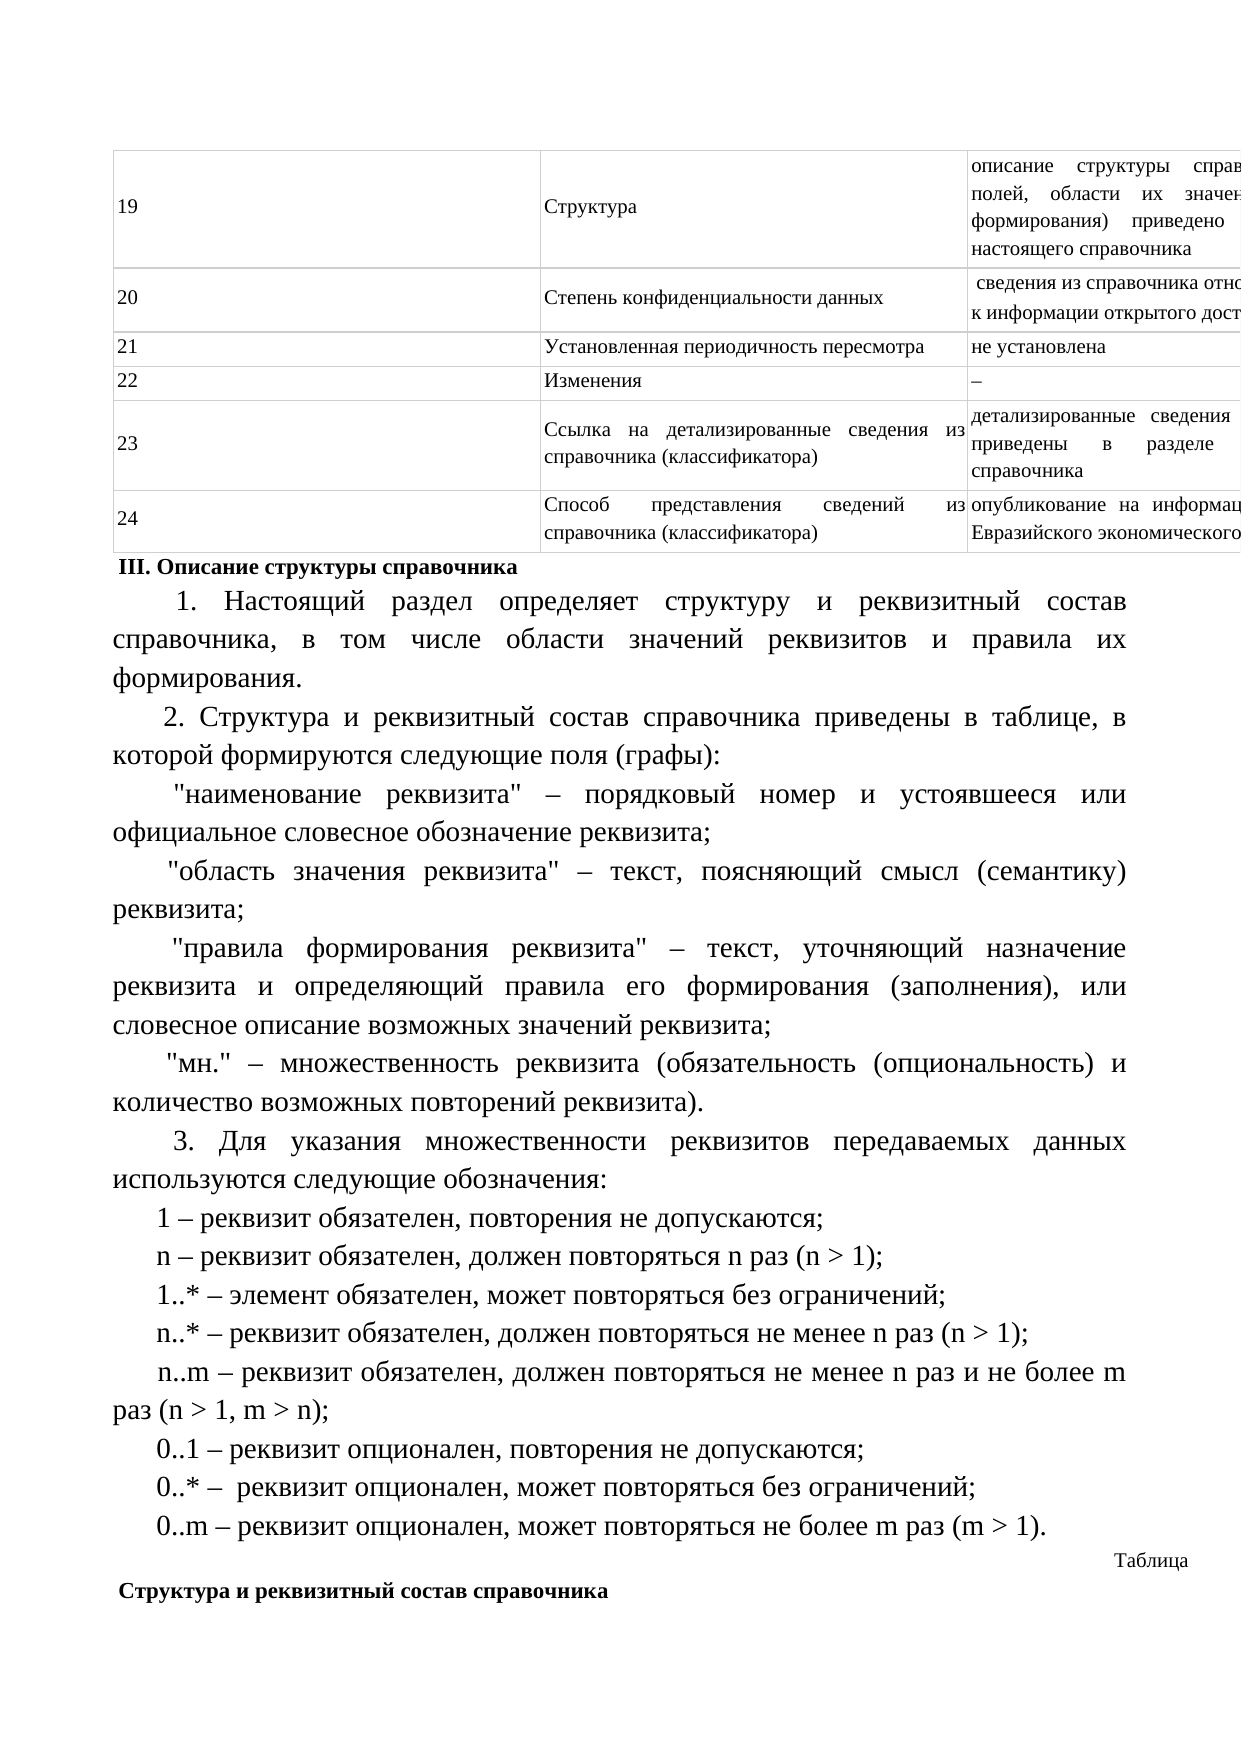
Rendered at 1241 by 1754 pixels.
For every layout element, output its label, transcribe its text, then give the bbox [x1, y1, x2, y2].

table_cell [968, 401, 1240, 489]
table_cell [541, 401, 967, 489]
text 2. Структура и реквизитный состав справочника приведены в таблице, в которой формируются следующие поля (графы): [112, 699, 1128, 771]
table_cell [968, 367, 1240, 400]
text III. Описание структуры справочника [112, 553, 1128, 579]
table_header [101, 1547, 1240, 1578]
text "наименование реквизита" – порядковый номер и устоявшееся или официальное словесное обозначение реквизита; [112, 776, 1128, 848]
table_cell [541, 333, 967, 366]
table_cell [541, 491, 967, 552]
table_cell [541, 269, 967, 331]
text n..m – реквизит обязателен, должен повторяться не менее n раз и не более m раз (n > 1, m > n); [112, 1354, 1128, 1426]
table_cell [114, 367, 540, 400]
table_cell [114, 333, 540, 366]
text 0..* – реквизит опционален, может повторяться без ограничений; [112, 1469, 1128, 1503]
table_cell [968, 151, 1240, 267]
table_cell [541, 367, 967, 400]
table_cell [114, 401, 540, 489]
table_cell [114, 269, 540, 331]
text n..* – реквизит обязателен, должен повторяться не менее n раз (n > 1); [112, 1315, 1128, 1349]
text 1..* – элемент обязателен, может повторяться без ограничений; [112, 1277, 1128, 1310]
text n – реквизит обязателен, должен повторяться n раз (n > 1); [112, 1238, 1128, 1272]
text 1. Настоящий раздел определяет структуру и реквизитный состав справочника, в том числе области значений реквизитов и правила их формирования. [112, 583, 1128, 694]
text 3. Для указания множественности реквизитов передаваемых данных используются следующие обозначения: [112, 1123, 1128, 1195]
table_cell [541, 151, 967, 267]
text 0..m – реквизит опционален, может повторяться не более m раз (m > 1). [112, 1508, 1128, 1542]
text "область значения реквизита" – текст, поясняющий смысл (семантику) реквизита; [112, 853, 1128, 925]
text Структура и реквизитный состав справочника [112, 1578, 1128, 1604]
text "правила формирования реквизита" – текст, уточняющий назначение реквизита и определяющий правила его формирования (заполнения), или словесное описание возможных значений реквизита; [112, 930, 1128, 1041]
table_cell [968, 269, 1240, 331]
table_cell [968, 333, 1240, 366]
text "мн." – множественность реквизита (обязательность (опциональность) и количество возможных повторений реквизита). [112, 1046, 1128, 1118]
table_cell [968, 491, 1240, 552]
text 0..1 – реквизит опционален, повторения не допускаются; [112, 1431, 1128, 1464]
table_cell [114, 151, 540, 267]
text 1 – реквизит обязателен, повторения не допускаются; [112, 1200, 1128, 1233]
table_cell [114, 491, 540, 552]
